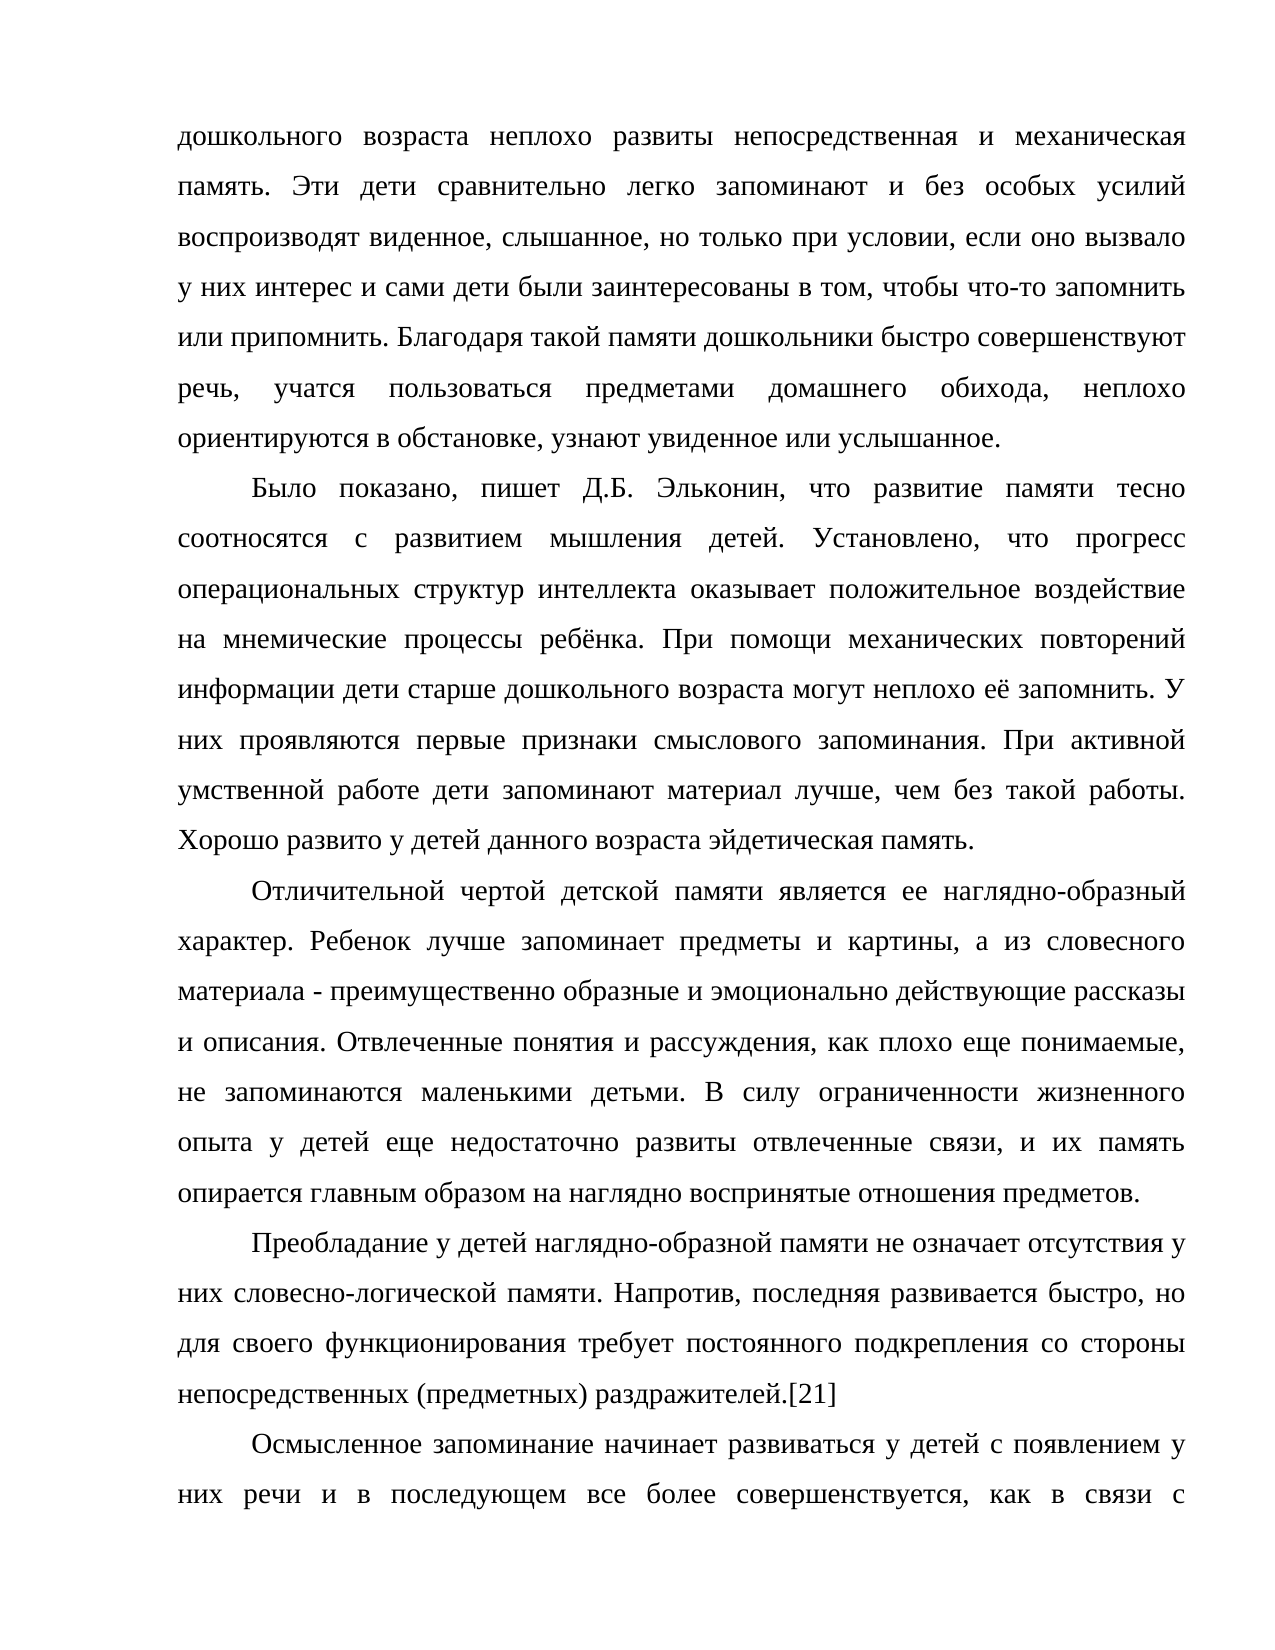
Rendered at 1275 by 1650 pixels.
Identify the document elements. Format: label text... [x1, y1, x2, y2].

text Преобладание у детей наглядно-образной памяти не означает отсутствия у них словесно-логической памяти. Напротив, последняя развивается быстро, но для своего функционирования требует постоянного подкрепления со стороны непосредственных (предметных) раздражителей.[21] [177, 1225, 1186, 1409]
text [177, 118, 1186, 453]
text Было показано, пишет Д.Б. Эльконин, что развитие памяти тесно соотносятся с развитием мышления детей. Установлено, что прогресс операциональных структур интеллекта оказывает положительное воздействие на мнемические процессы ребёнка. При помощи механических повторений информации дети старше дошкольного возраста могут неплохо её запомнить. У них проявляются первые признаки смыслового запоминания. При активной умственной работе дети запоминают материал лучше, чем без такой работы. Хорошо развито у детей данного возраста эйдетическая память. [177, 470, 1186, 856]
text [177, 1426, 1186, 1510]
text Отличительной чертой детской памяти является ее наглядно-образный характер. Ребенок лучше запоминает предметы и картины, а из словесного материала - преимущественно образные и эмоционально действующие рассказы и описания. Отвлеченные понятия и рассуждения, как плохо еще понимаемые, не запоминаются маленькими детьми. В силу ограниченности жизненного опыта у детей еще недостаточно развиты отвлеченные связи, и их память опирается главным образом на наглядно воспринятые отношения предметов. [177, 873, 1186, 1208]
